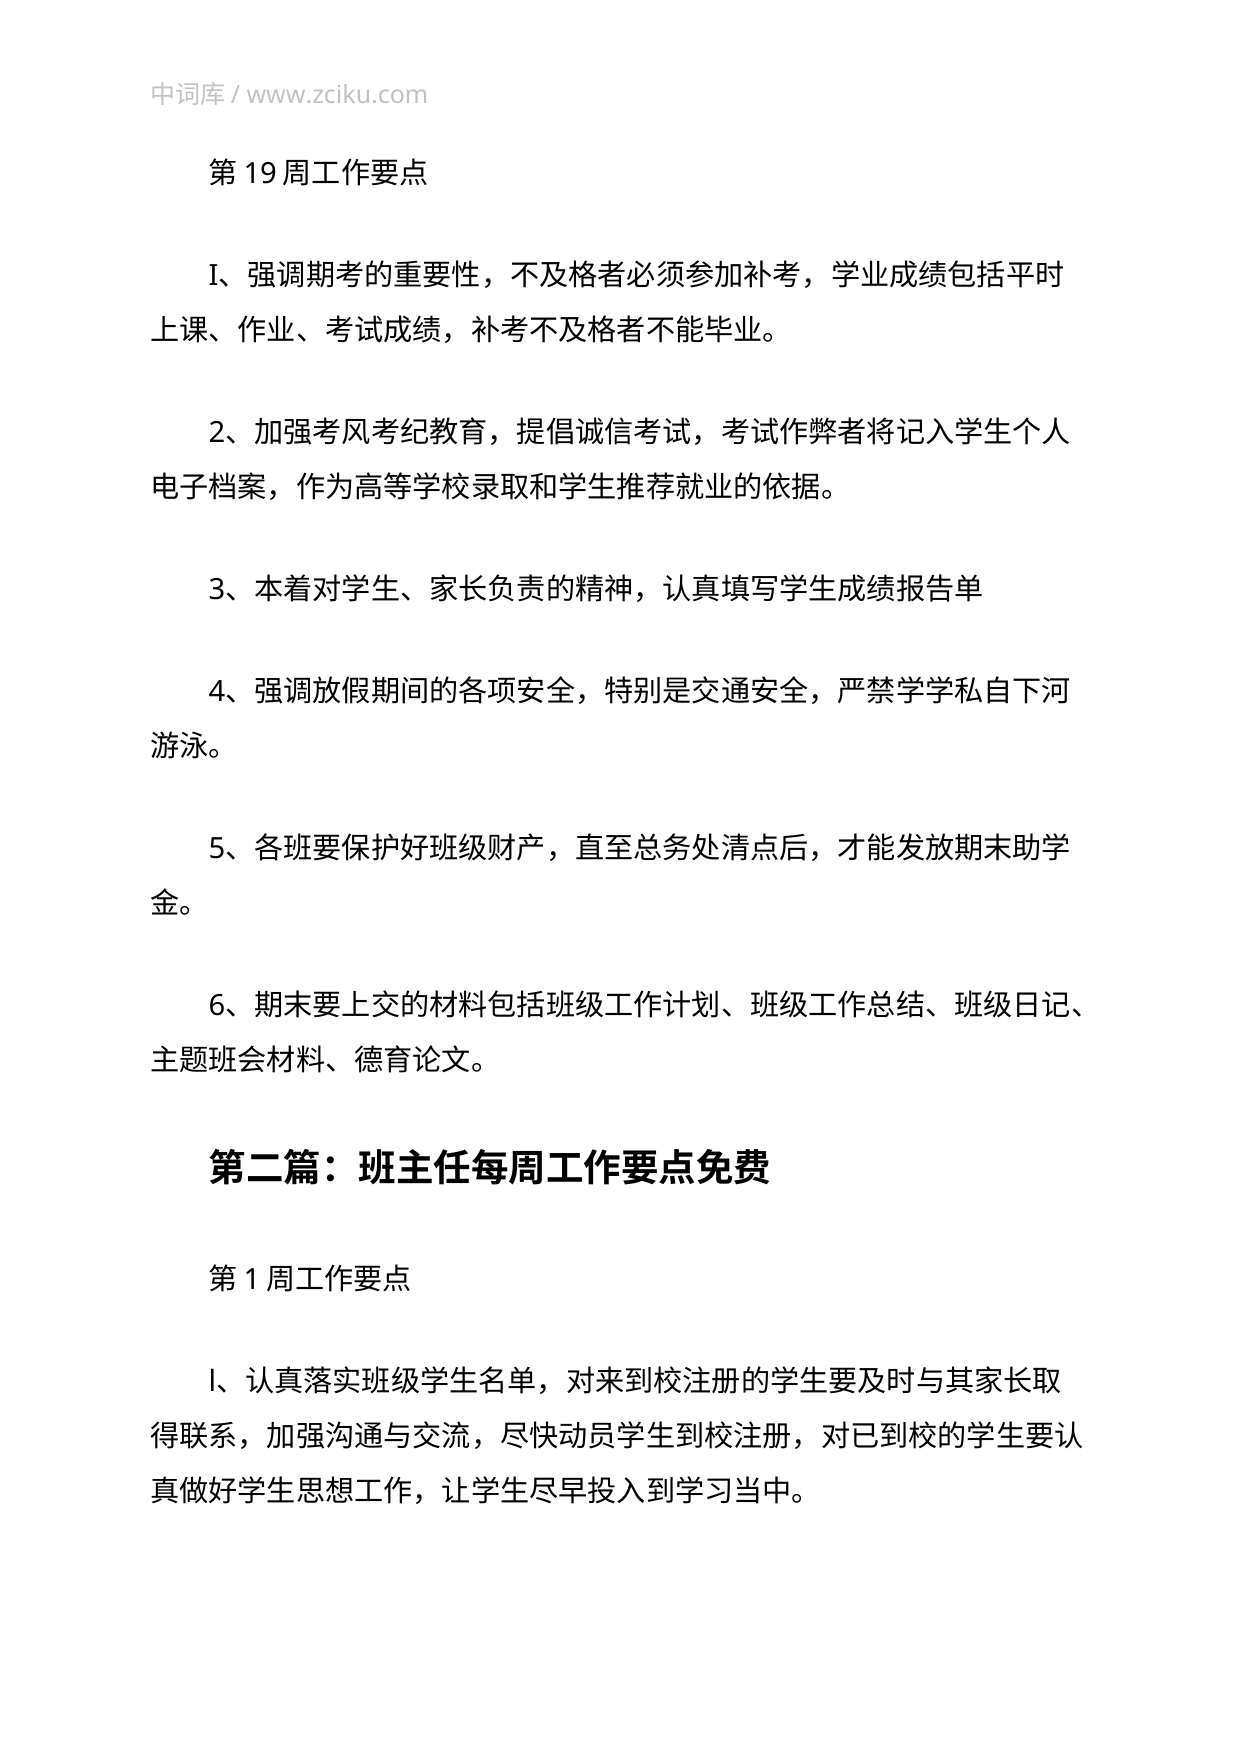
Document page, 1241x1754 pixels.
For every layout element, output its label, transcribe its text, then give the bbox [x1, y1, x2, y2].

text 5、各班要保护好班级财产，直至总务处清点后，才能发放期末助学金。 [150, 824, 1090, 922]
text 第二篇：班主任每周工作要点免费 [150, 1138, 1090, 1192]
text 3、本着对学生、家长负责的精神，认真填写学生成绩报告单 [150, 566, 1090, 608]
text 第19周工作要点 [150, 150, 1090, 192]
text 第1周工作要点 [150, 1255, 1090, 1298]
text I、强调期考的重要性，不及格者必须参加补考，学业成绩包括平时上课、作业、考试成绩，补考不及格者不能毕业。 [150, 252, 1090, 349]
text 2、加强考风考纪教育，提倡诚信考试，考试作弊者将记入学生个人电子档案，作为高等学校录取和学生推荐就业的依据。 [150, 409, 1090, 506]
text l、认真落实班级学生名单，对来到校注册的学生要及时与其家长取得联系，加强沟通与交流，尽快动员学生到校注册，对已到校的学生要认真做好学生思想工作，让学生尽早投入到学习当中。 [150, 1357, 1090, 1509]
text 4、强调放假期间的各项安全，特别是交通安全，严禁学学私自下河游泳。 [150, 667, 1090, 765]
text 6、期末要上交的材料包括班级工作计划、班级工作总结、班级日记、主题班会材料、德育论文。 [150, 981, 1090, 1078]
